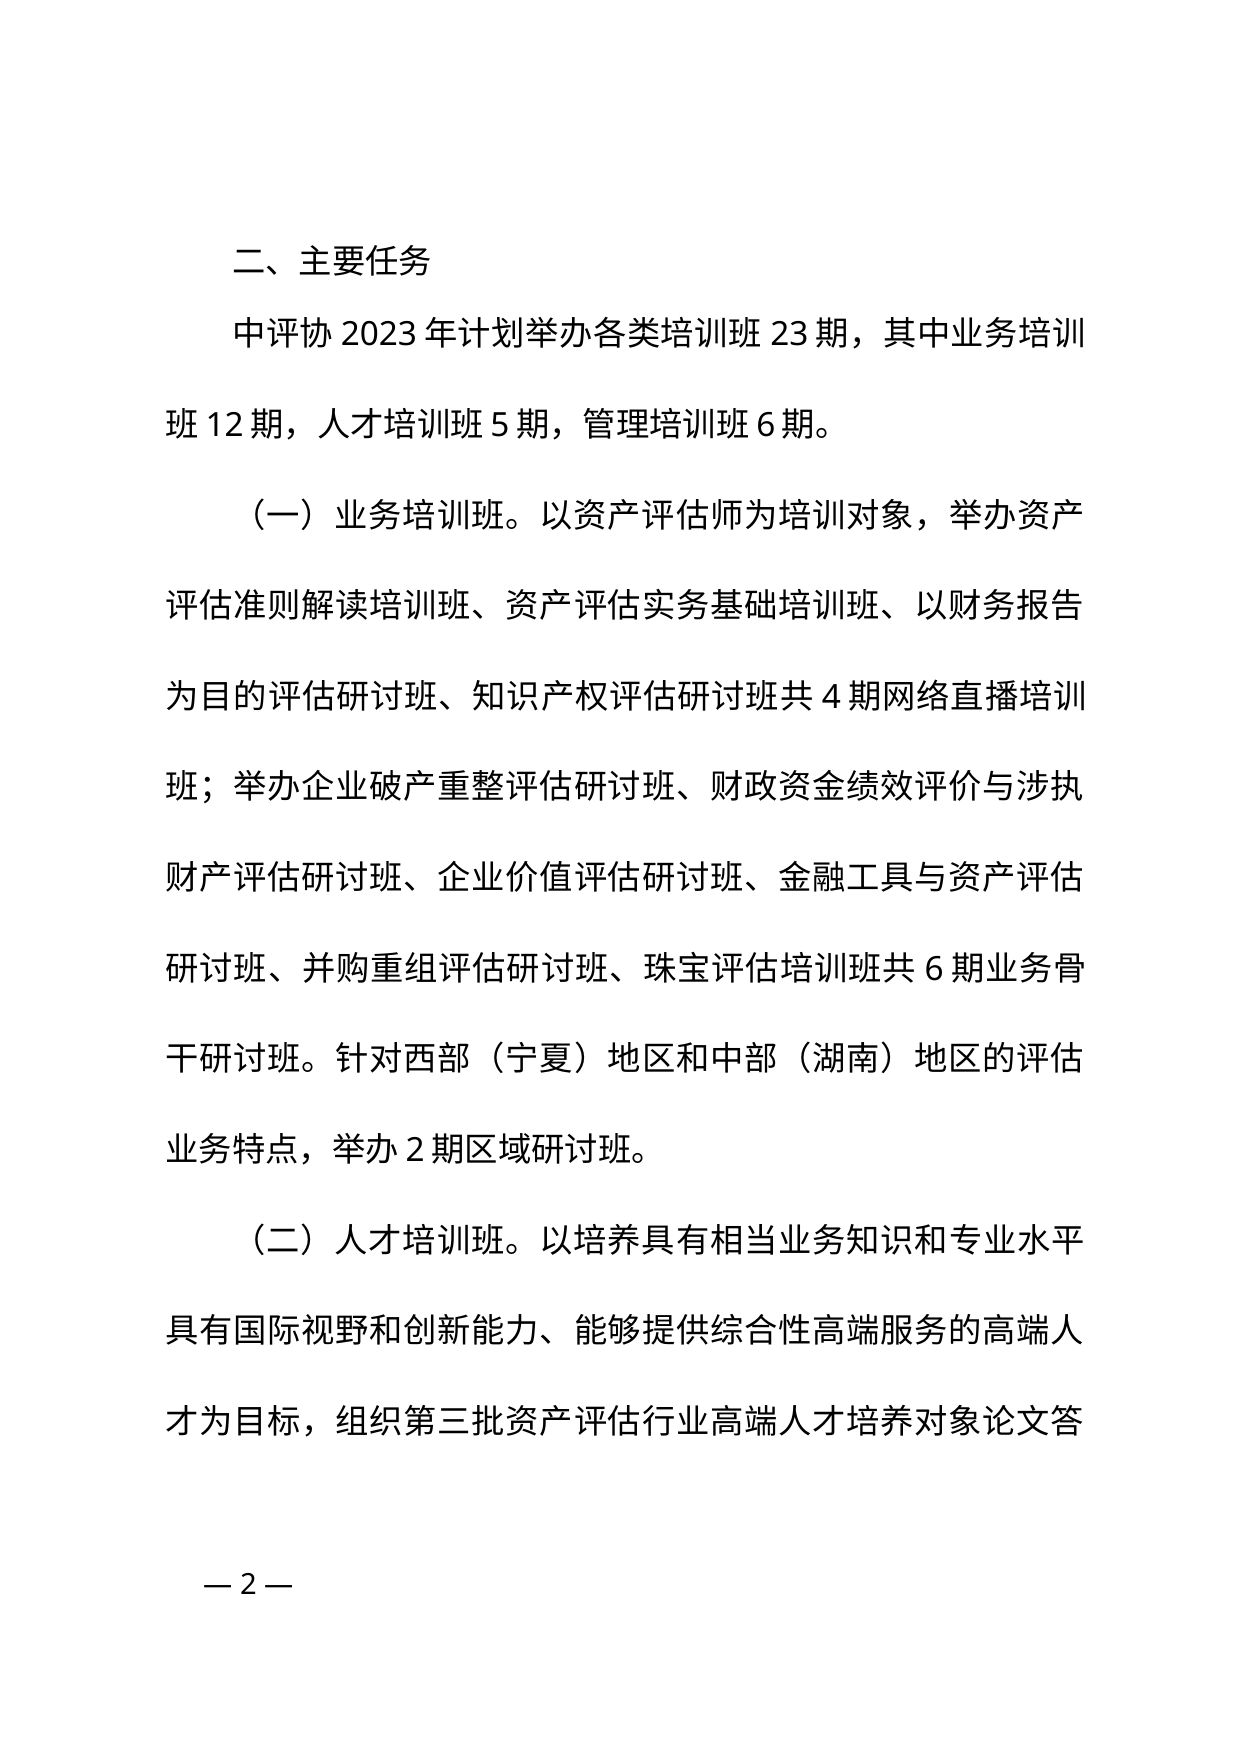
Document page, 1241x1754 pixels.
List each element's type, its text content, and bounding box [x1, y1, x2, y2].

text 二、主要任务 [165, 226, 1087, 286]
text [165, 1192, 1087, 1464]
text 中评协2023年计划举办各类培训班23期，其中业务培训班12期，人才培训班5期，管理培训班6期。 [165, 286, 1087, 467]
text （一）业务培训班。以资产评估师为培训对象，举办资产评估准则解读培训班、资产评估实务基础培训班、以财务报告为目的评估研讨班、知识产权评估研讨班共4期网络直播培训班；举办企业破产重整评估研讨班、财政资金绩效评价与涉执财产评估研讨班、企业价值评估研讨班、金融工具与资产评估研讨班、并购重组评估研讨班、珠宝评估培训班共6期业务骨干研讨班。针对西部（宁夏）地区和中部（湖南）地区的评估业务特点，举办2期区域研讨班。 [165, 467, 1087, 1192]
